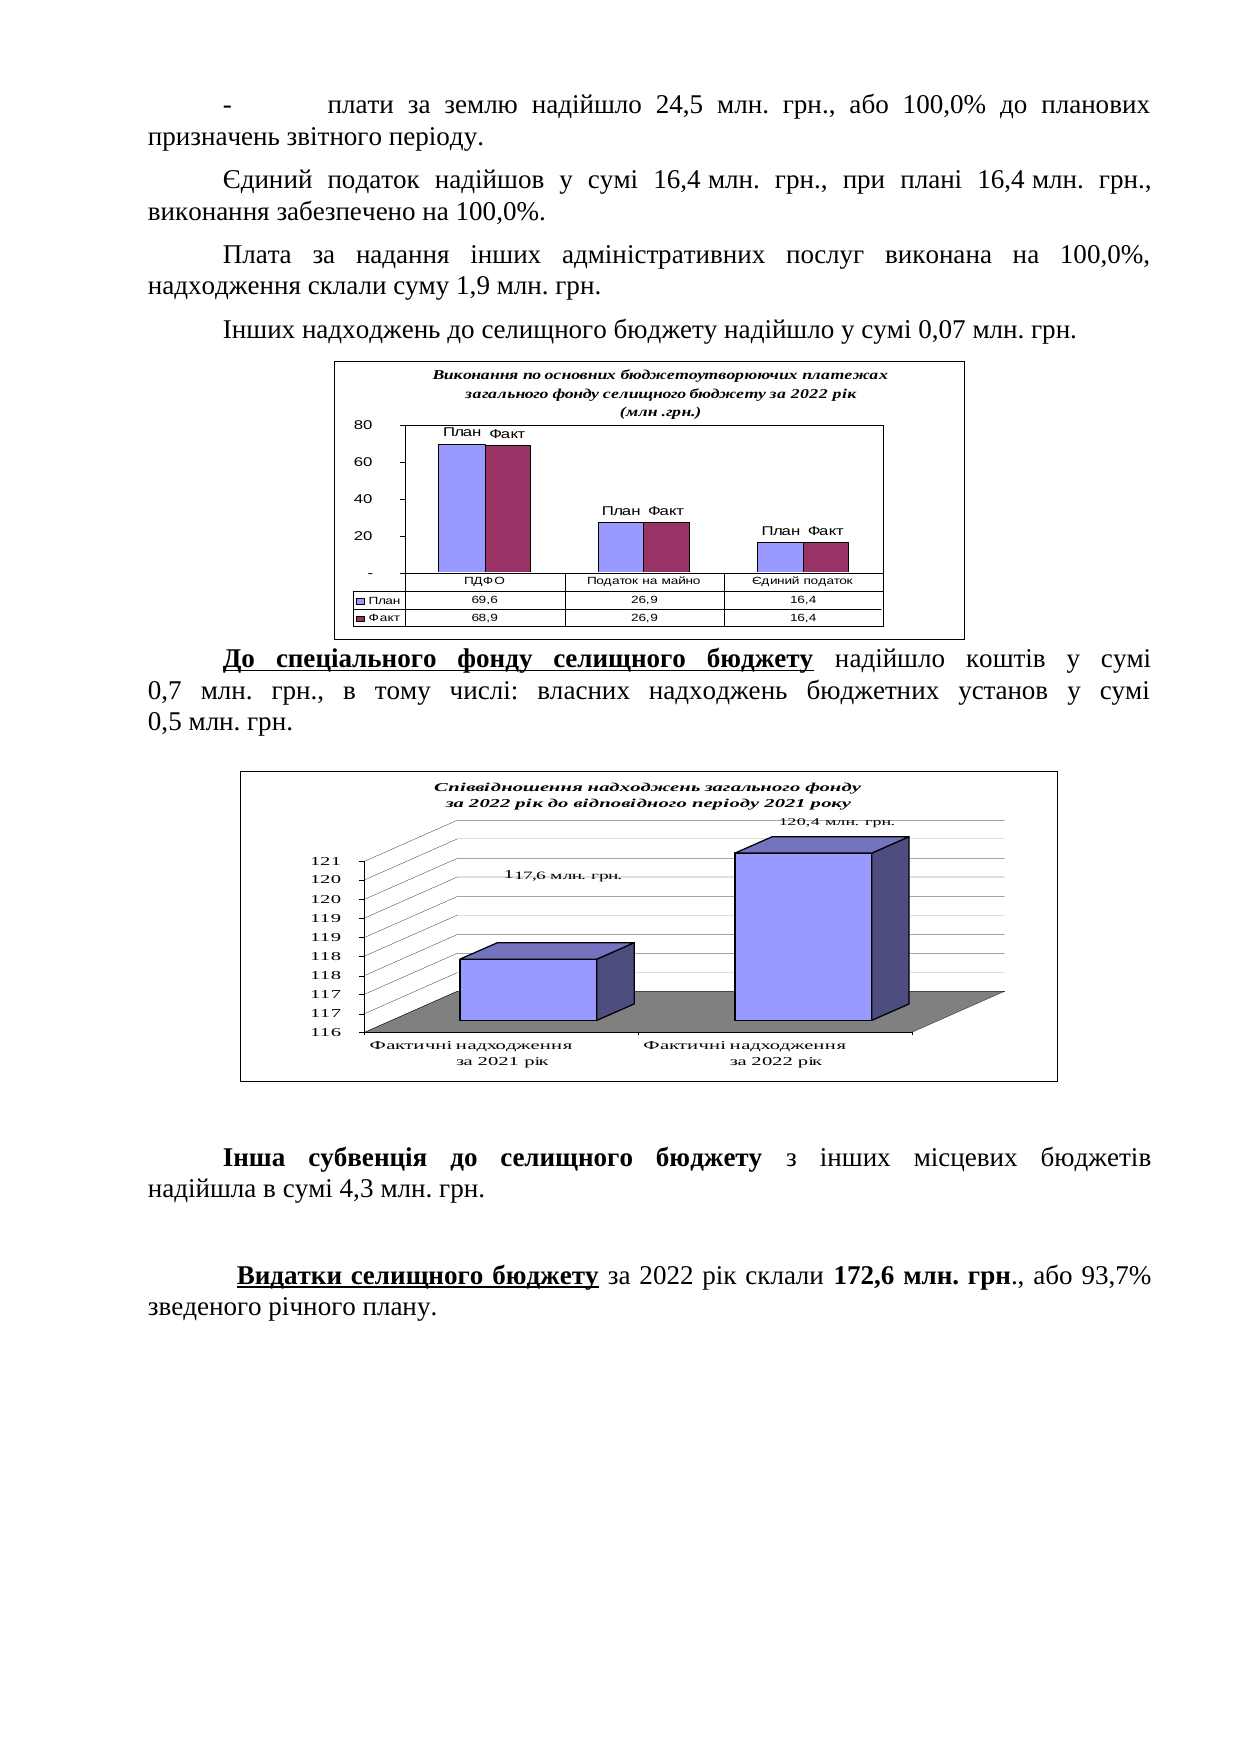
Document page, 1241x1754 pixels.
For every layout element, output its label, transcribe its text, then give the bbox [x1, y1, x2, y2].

list плати за землю надійшло 24,5 млн. грн., або 100,0% до планових призначень звітного періоду. [148, 89, 1152, 151]
text Видатки селищного бюджету за 2022 рік склали 172,6 млн. грн., або 93,7% зведеного річного плану. [148, 1259, 1152, 1322]
text Інших надходжень до селищного бюджету надійшло у сумі 0,07 млн. грн. [148, 313, 1152, 344]
text Інша субвенція до селищного бюджету з інших місцевих бюджетів надійшла в сумі 4,3 млн. грн. [148, 1141, 1152, 1203]
text Єдиний податок надійшов у сумі 16,4 млн. грн., при плані 16,4 млн. грн., виконання забезпечено на 100,0%. [148, 163, 1152, 226]
text До спеціального фонду селищного бюджету надійшло коштів у сумі 0,7 млн. грн., в тому числі: власних надходжень бюджетних установ у сумі 0,5 млн. грн. [148, 643, 1152, 736]
text Плата за надання інших адміністративних послуг виконана на 100,0%, надходження склали суму 1,9 млн. грн. [148, 238, 1152, 301]
